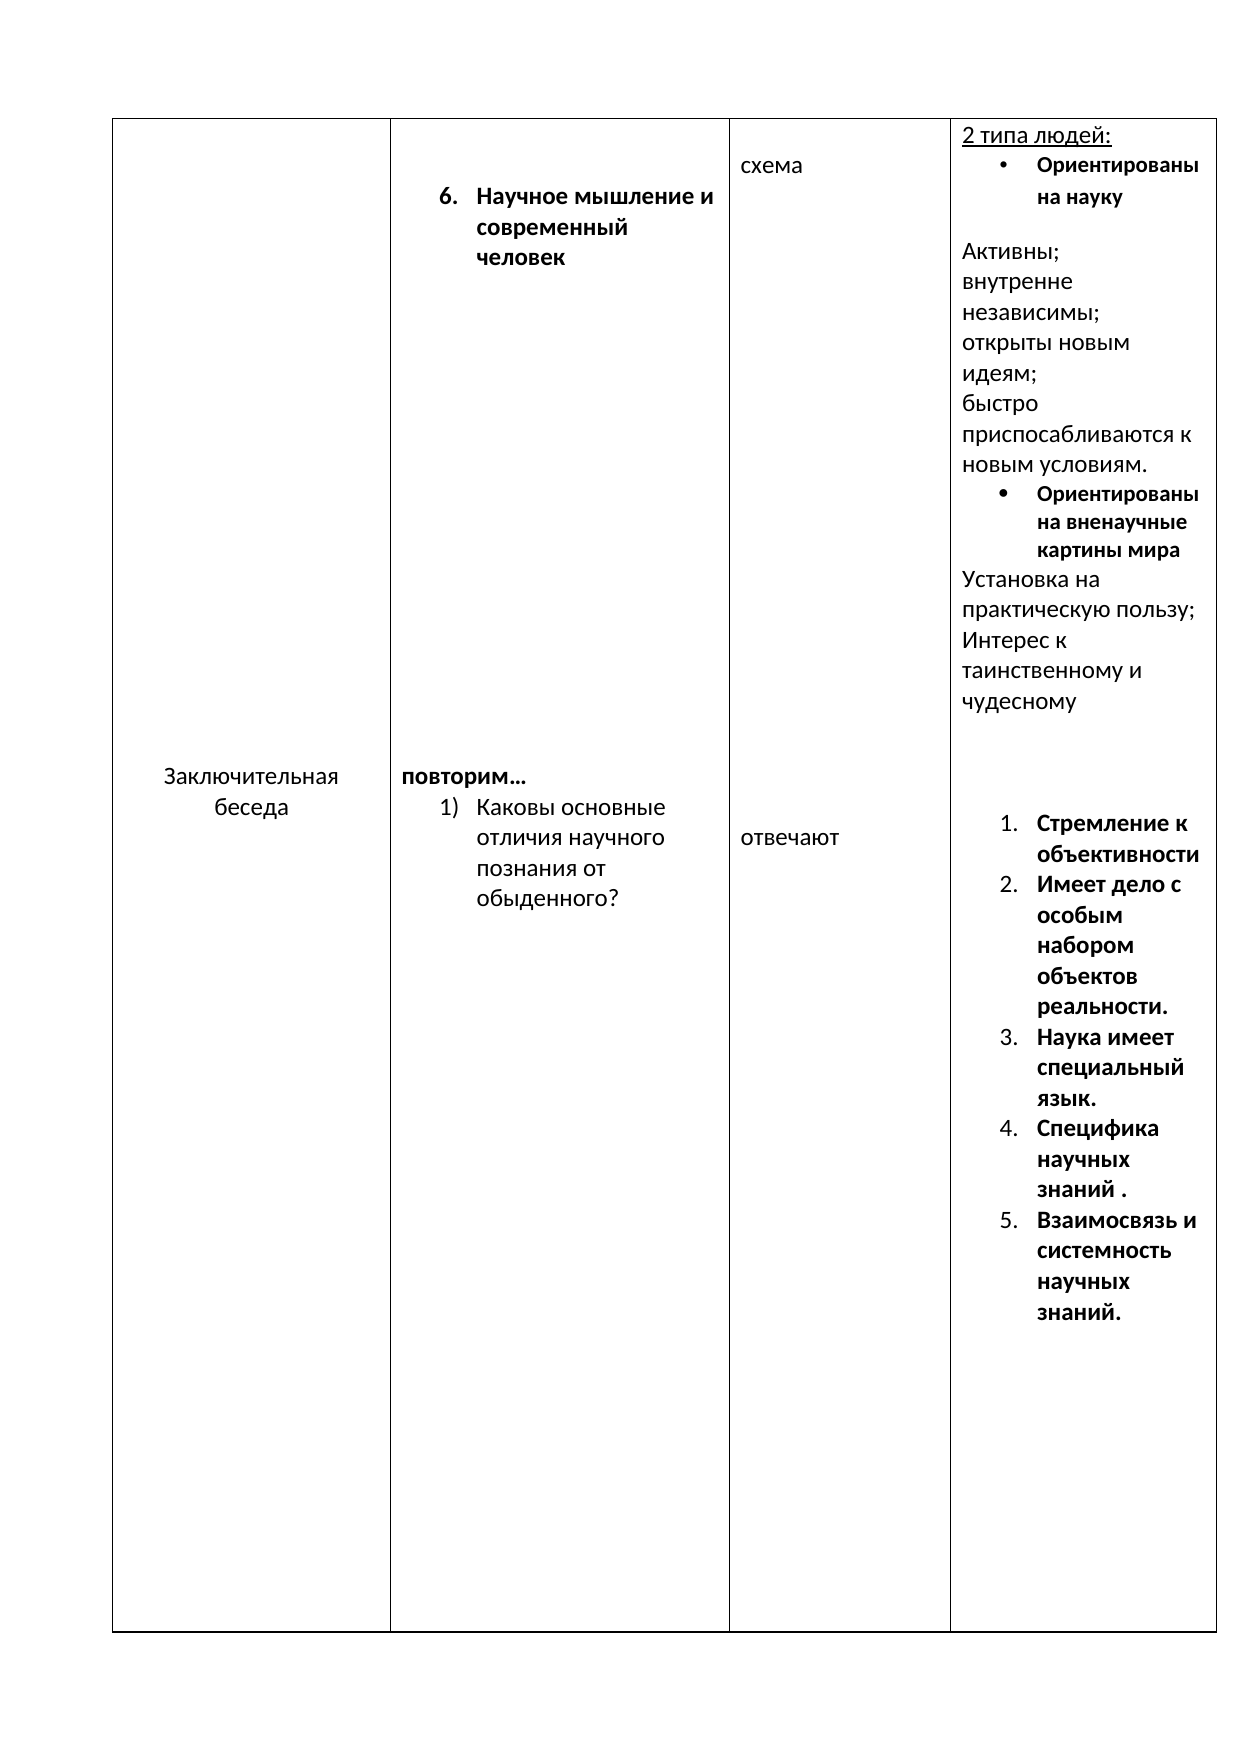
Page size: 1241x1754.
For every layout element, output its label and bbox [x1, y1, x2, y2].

table_cell [113, 119, 390, 1631]
table_cell [951, 119, 1216, 1631]
table_cell [730, 119, 950, 1631]
table_cell [391, 119, 729, 1631]
